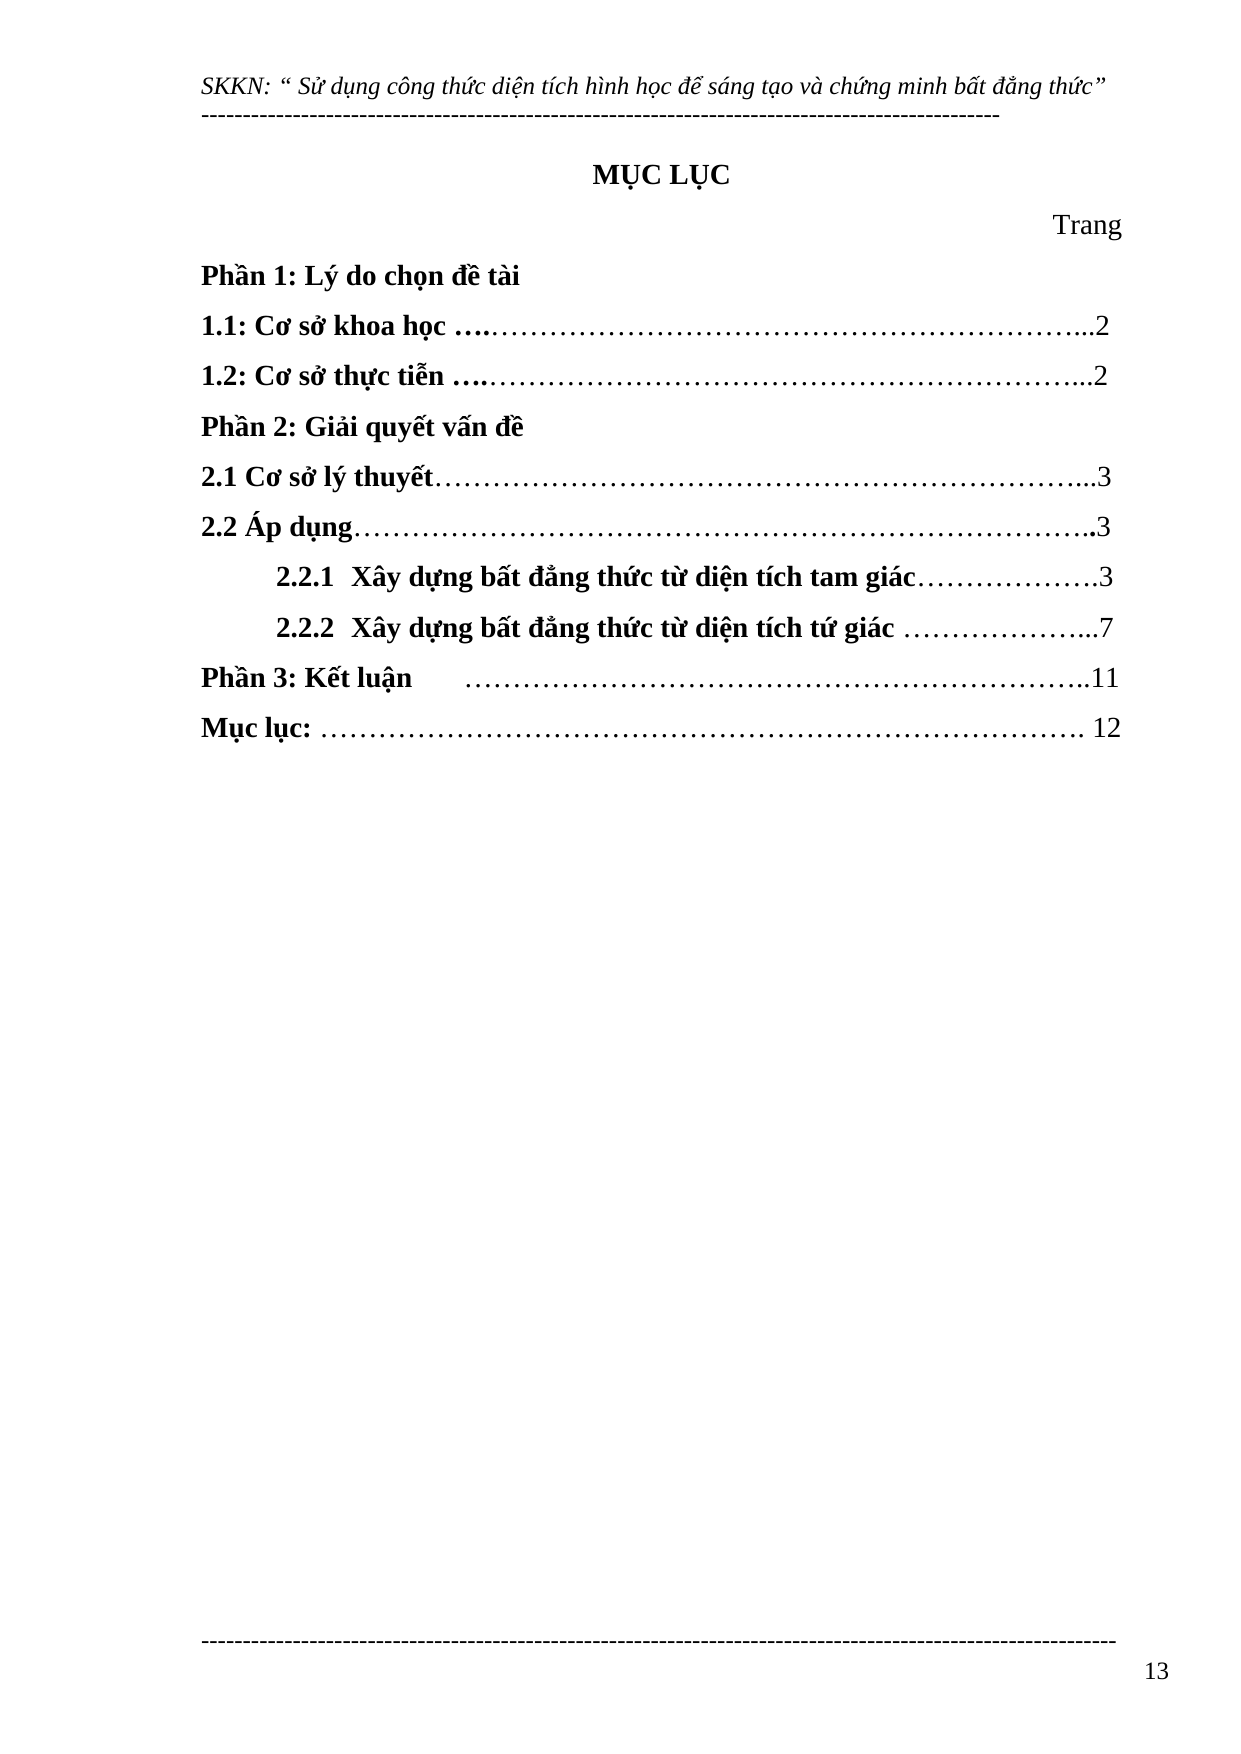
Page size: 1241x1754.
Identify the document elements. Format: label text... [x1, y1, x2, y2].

text 1.2: Cơ sở thực tiễn ….……………………………………………………...2 [201, 358, 1122, 392]
text Phần 2: Giải quyết vấn đề [201, 409, 1122, 442]
text Phần 3: Kết luận ………………………………………………………..11 [201, 660, 1122, 694]
text 2.2.1 Xây dựng bất đẳng thức từ diện tích tam giác……………….3 [201, 559, 1122, 593]
text Mục lục: ……………………………………………………………………. 12 [201, 711, 1122, 744]
text Trang [201, 207, 1122, 241]
text MỤC LỤC [201, 157, 1122, 191]
text 2.2 Áp dụng…………………………………………………………………..3 [201, 509, 1122, 543]
text 1.1: Cơ sở khoa học ….……………………………………………………...2 [201, 308, 1122, 342]
text Phần 1: Lý do chọn đề tài [201, 258, 1122, 291]
text 2.2.2 Xây dựng bất đẳng thức từ diện tích tứ giác ………………...7 [201, 610, 1122, 643]
text 2.1 Cơ sở lý thuyết…………………………………………………………...3 [201, 459, 1122, 492]
